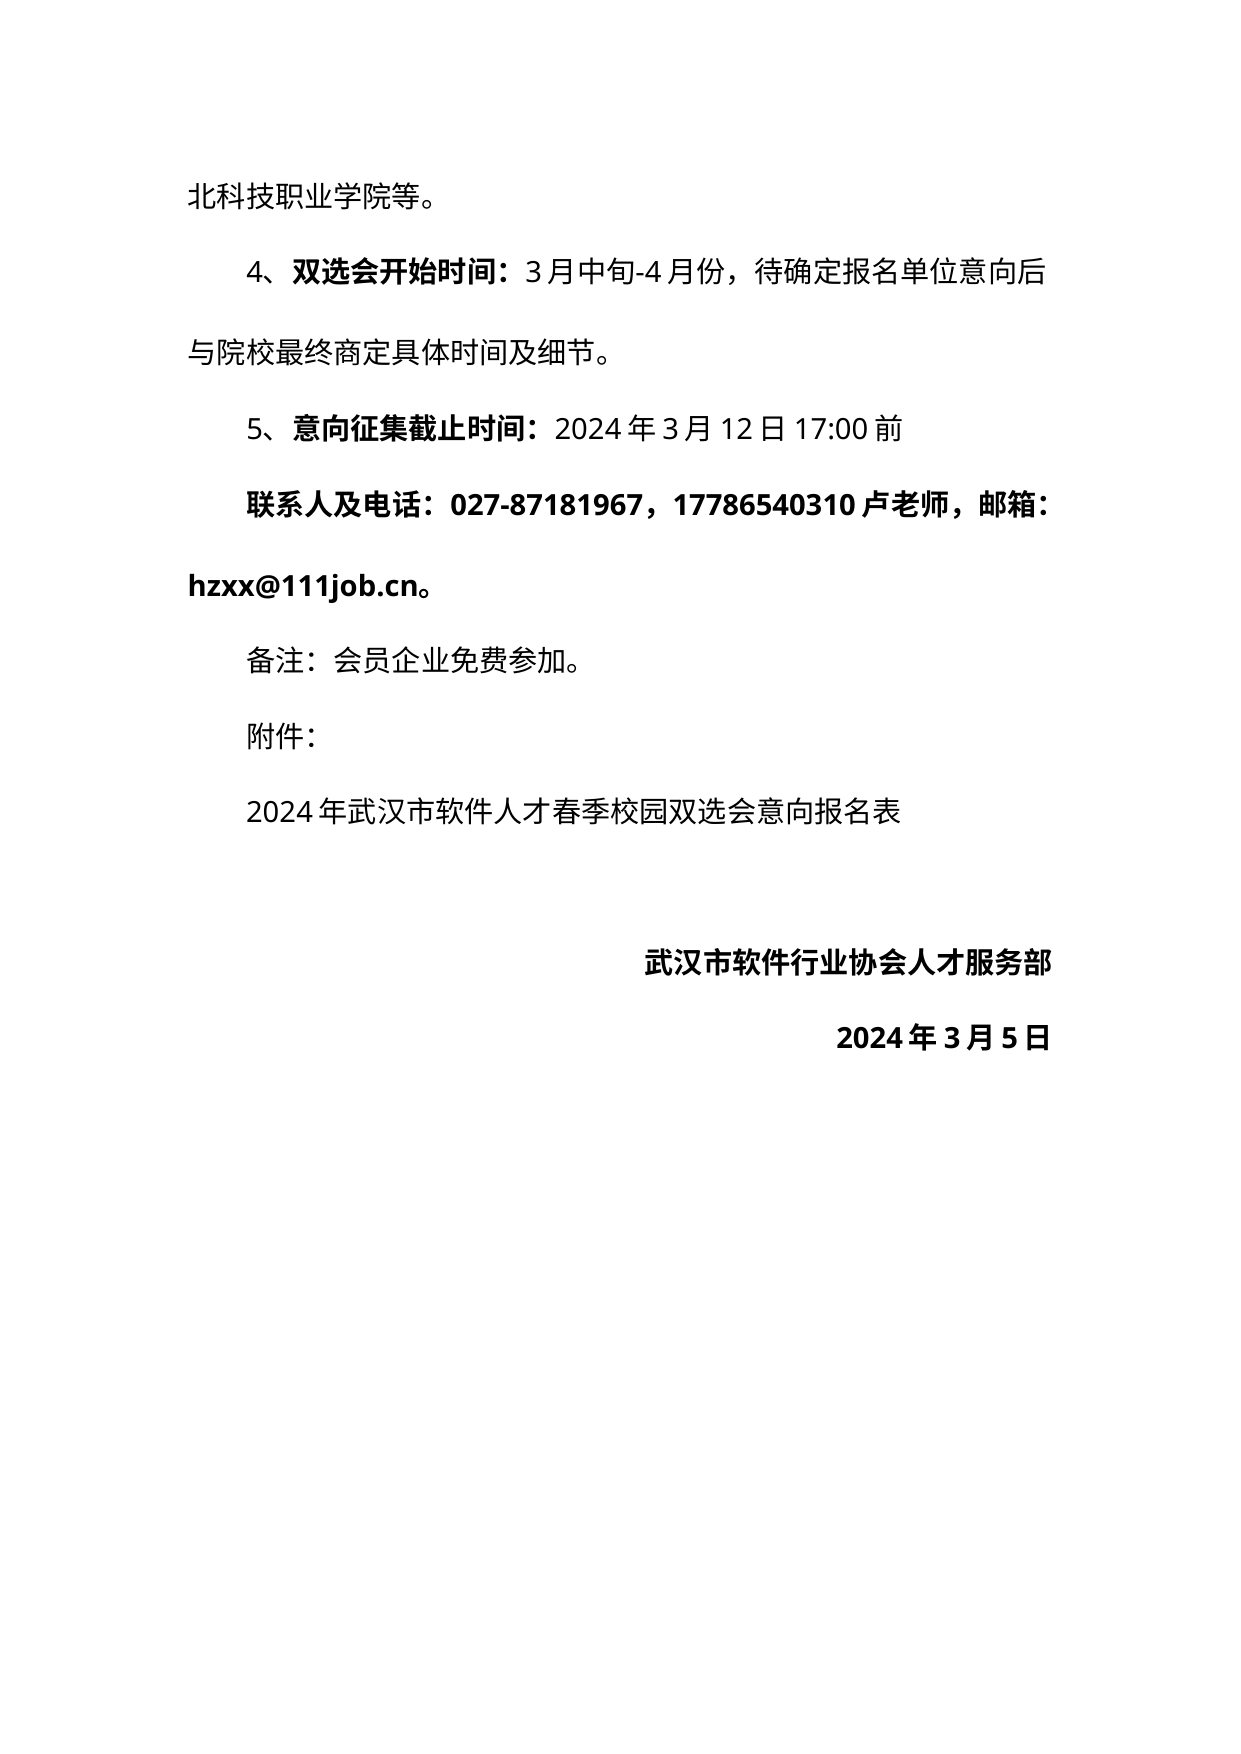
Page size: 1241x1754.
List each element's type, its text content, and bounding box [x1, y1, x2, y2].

text 武汉市软件行业协会人才服务部 [187, 928, 1053, 993]
list 双选会开始时间：3月中旬-4月份，待确定报名单位意向后与院校最终商定具体时间及细节。 [187, 237, 1053, 384]
text 附件： [187, 702, 1053, 767]
text 2024年3月5日 [187, 1003, 1053, 1068]
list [187, 162, 1053, 227]
text 2024年武汉市软件人才春季校园双选会意向报名表 [187, 778, 1053, 843]
text 备注：会员企业免费参加。 [187, 627, 1053, 692]
text 联系人及电话：027-87181967，17786540310卢老师，邮箱：hzxx@111job.cn。 [187, 470, 1053, 616]
list 意向征集截止时间：2024年3月12日17:00前 [187, 394, 1053, 459]
